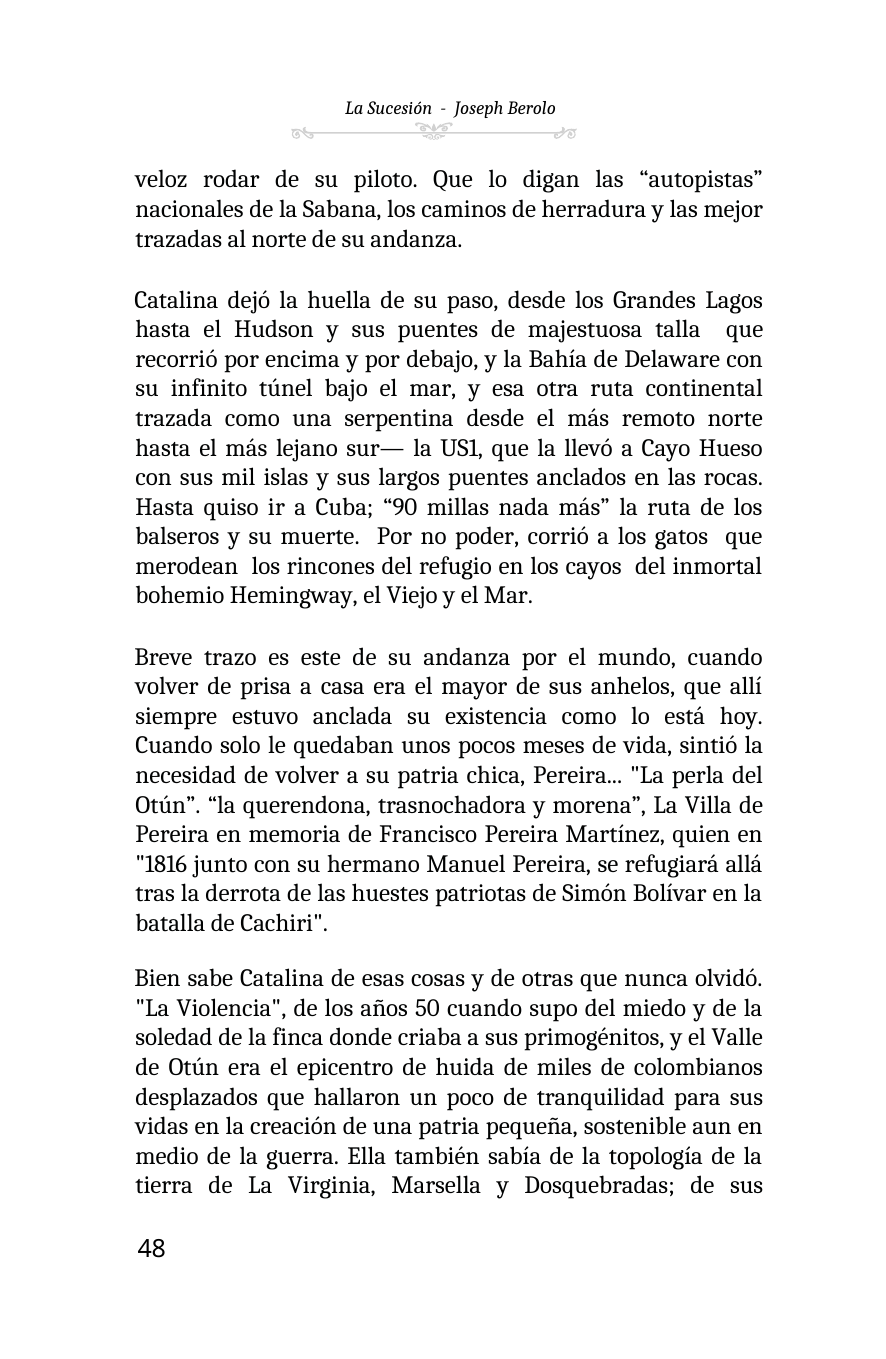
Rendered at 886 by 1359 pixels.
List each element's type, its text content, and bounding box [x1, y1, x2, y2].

text Catalina dejó la huella de su paso, desde los Grandes Lagos hasta el Hudson y sus puentes de majestuosa talla que recorrió por encima y por debajo, y la Bahía de Delaware con su infinito túnel bajo el mar, y esa otra ruta continental trazada como una serpentina desde el más remoto norte hasta el más lejano sur— la US1, que la llevó a Cayo Hueso con sus mil islas y sus largos puentes anclados en las rocas. Hasta quiso ir a Cuba; “90 millas nada más” la ruta de los balseros y su muerte. Por no poder, corrió a los gatos que merodean los rincones del refugio en los cayos del inmortal bohemio Hemingway, el Viejo y el Mar. [134, 286, 764, 610]
text Breve trazo es este de su andanza por el mundo, cuando volver de prisa a casa era el mayor de sus anhelos, que allí siempre estuvo anclada su existencia como lo está hoy. Cuando solo le quedaban unos pocos meses de vida, sintió la necesidad de volver a su patria chica, Pereira... "La perla del Otún”. “la querendona, trasnochadora y morena”, La Villa de Pereira en memoria de Francisco Pereira Martínez, quien en "1816 junto con su hermano Manuel Pereira, se refugiará allá tras la derrota de las huestes patriotas de Simón Bolívar en la batalla de Cachiri". [134, 643, 764, 938]
